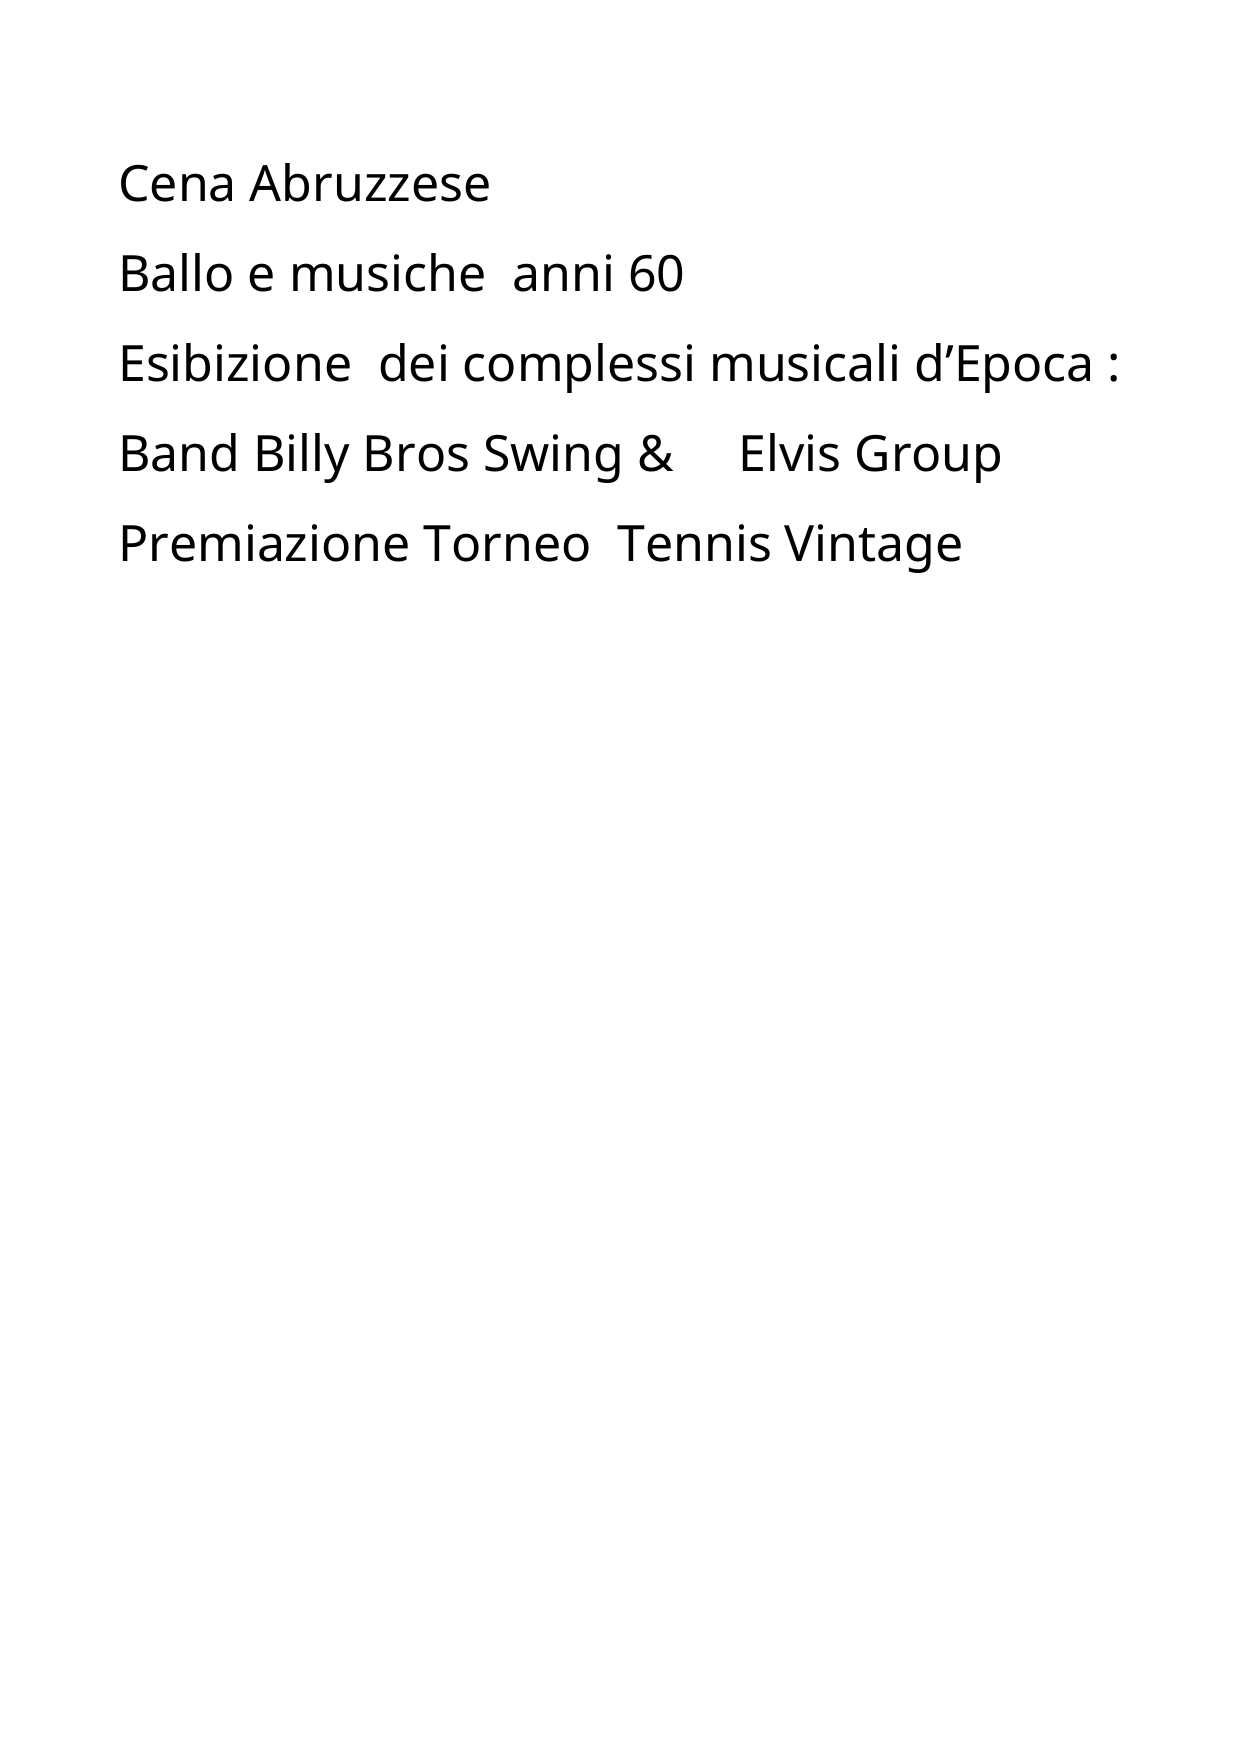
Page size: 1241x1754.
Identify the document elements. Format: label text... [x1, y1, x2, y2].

text Cena Abruzzese [118, 148, 1122, 216]
text Premiazione Torneo Tennis Vintage [118, 508, 1122, 577]
text Band Billy Bros Swing & Elvis Group [118, 418, 1122, 486]
text Esibizione dei complessi musicali d’Epoca : [118, 328, 1122, 396]
text Ballo e musiche anni 60 [118, 238, 1122, 306]
